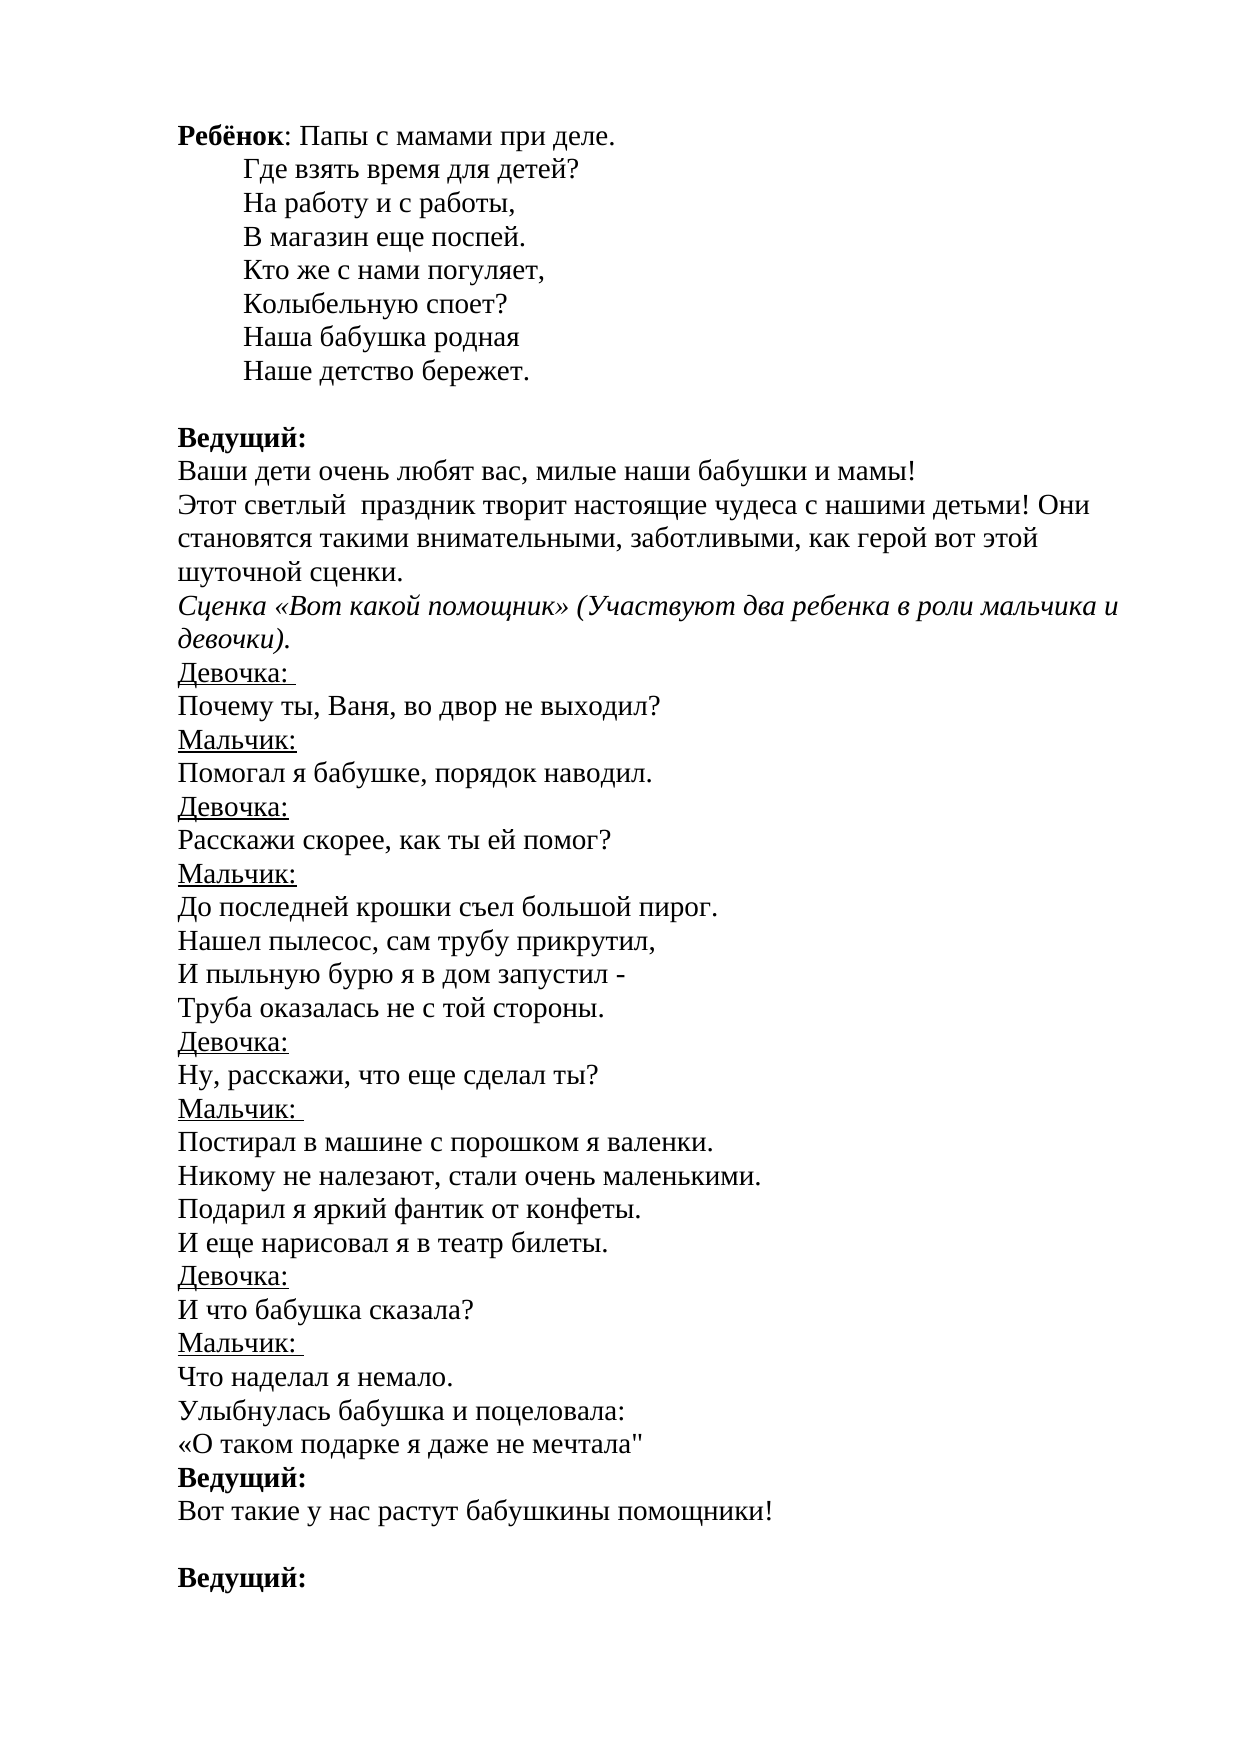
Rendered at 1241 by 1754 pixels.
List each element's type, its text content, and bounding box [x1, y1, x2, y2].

text Ведущий: [177, 1527, 1152, 1594]
text Ребёнок: Папы с мамами при деле. Где взять время для детей? На работу и с работы, В магазин еще поспей. Кто же с нами погуляет, Колыбельную споет? Наша бабушка родная Наше детство бережет. Ведущий: Ваши дети очень любят вас, милые наши бабушки и мамы! Этот светлый праздник творит настоящие чудеса с нашими детьми! Они становятся такими внимательными, заботливыми, как герой вот этой шуточной сценки. Сценка «Вот какой помощник» (Участвуют два ребенка в роли мальчика и девочки). Девочка: Почему ты, Ваня, во двор не выходил? Мальчик: Помогал я бабушке, порядок наводил. Девочка: Расскажи скорее, как ты ей помог? Мальчик: До последней крошки съел большой пирог. Нашел пылесос, сам трубу прикрутил, И пыльную бурю я в дом запустил - Труба оказалась не с той стороны. Девочка: Ну, расскажи, что еще сделал ты? Мальчик: Постирал в машине с порошком я валенки. Никому не налезают, стали очень маленькими. Подарил я яркий фантик от конфеты. И еще нарисовал я в театр билеты. Девочка: И что бабушка сказала? Мальчик: Что наделал я немало. Улыбнулась бабушка и поцеловала: «О таком подарке я даже не мечтала" Ведущий: Вот такие у нас растут бабушкины помощники! [177, 118, 1152, 1527]
